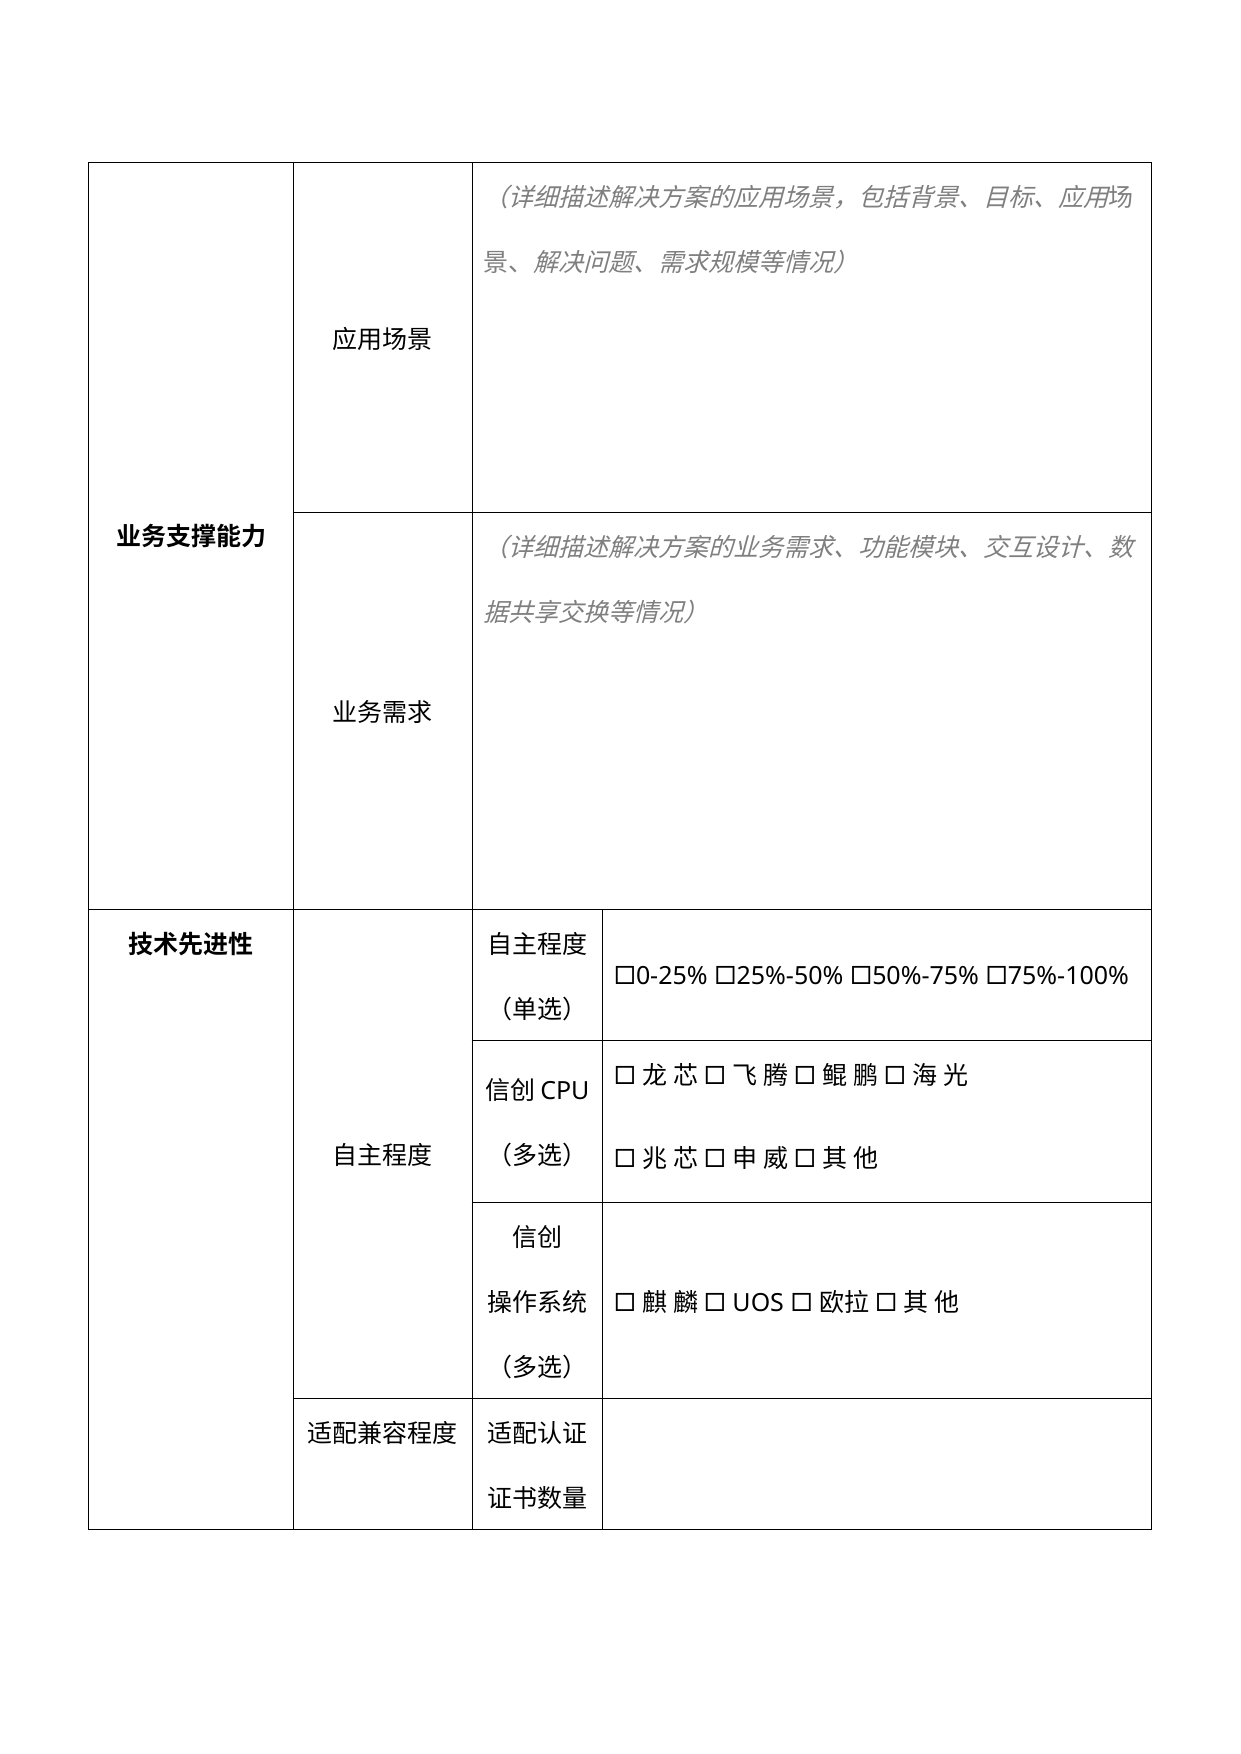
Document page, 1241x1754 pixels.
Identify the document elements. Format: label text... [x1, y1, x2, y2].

table_cell 业务支撑能力 [89, 163, 293, 909]
table_cell 适配认证 证书数量（个） [473, 1399, 602, 1529]
table_cell 自主程度 [294, 910, 472, 1398]
table_cell 信创 操作系统（多选） [473, 1203, 602, 1398]
table_cell （详细描述解决方案的应用场景，包括背景、目标、应用场景、解决问题、需求规模等情况） [473, 163, 1151, 512]
table_cell 业务需求 [294, 513, 472, 909]
table_cell [603, 1399, 1151, 1529]
table_cell 应用场景 [294, 163, 472, 512]
table_cell （详细描述解决方案的业务需求、功能模块、交互设计、数据共享交换等情况） [473, 513, 1151, 909]
table_cell 适配兼容程度 [294, 1399, 472, 1529]
table_cell 麒 麟 UOS 欧拉 其 他 [603, 1203, 1151, 1398]
table_cell 信创CPU （多选） [473, 1041, 602, 1202]
table_cell 0-25% 25%-50% 50%-75% 75%-100% [603, 910, 1151, 1040]
table_cell 自主程度（单选） [473, 910, 602, 1040]
table_cell 龙 芯 飞 腾 鲲 鹏 海 光 兆 芯 申 威 其 他 [603, 1041, 1151, 1202]
table_cell 技术先进性 [89, 910, 293, 1529]
